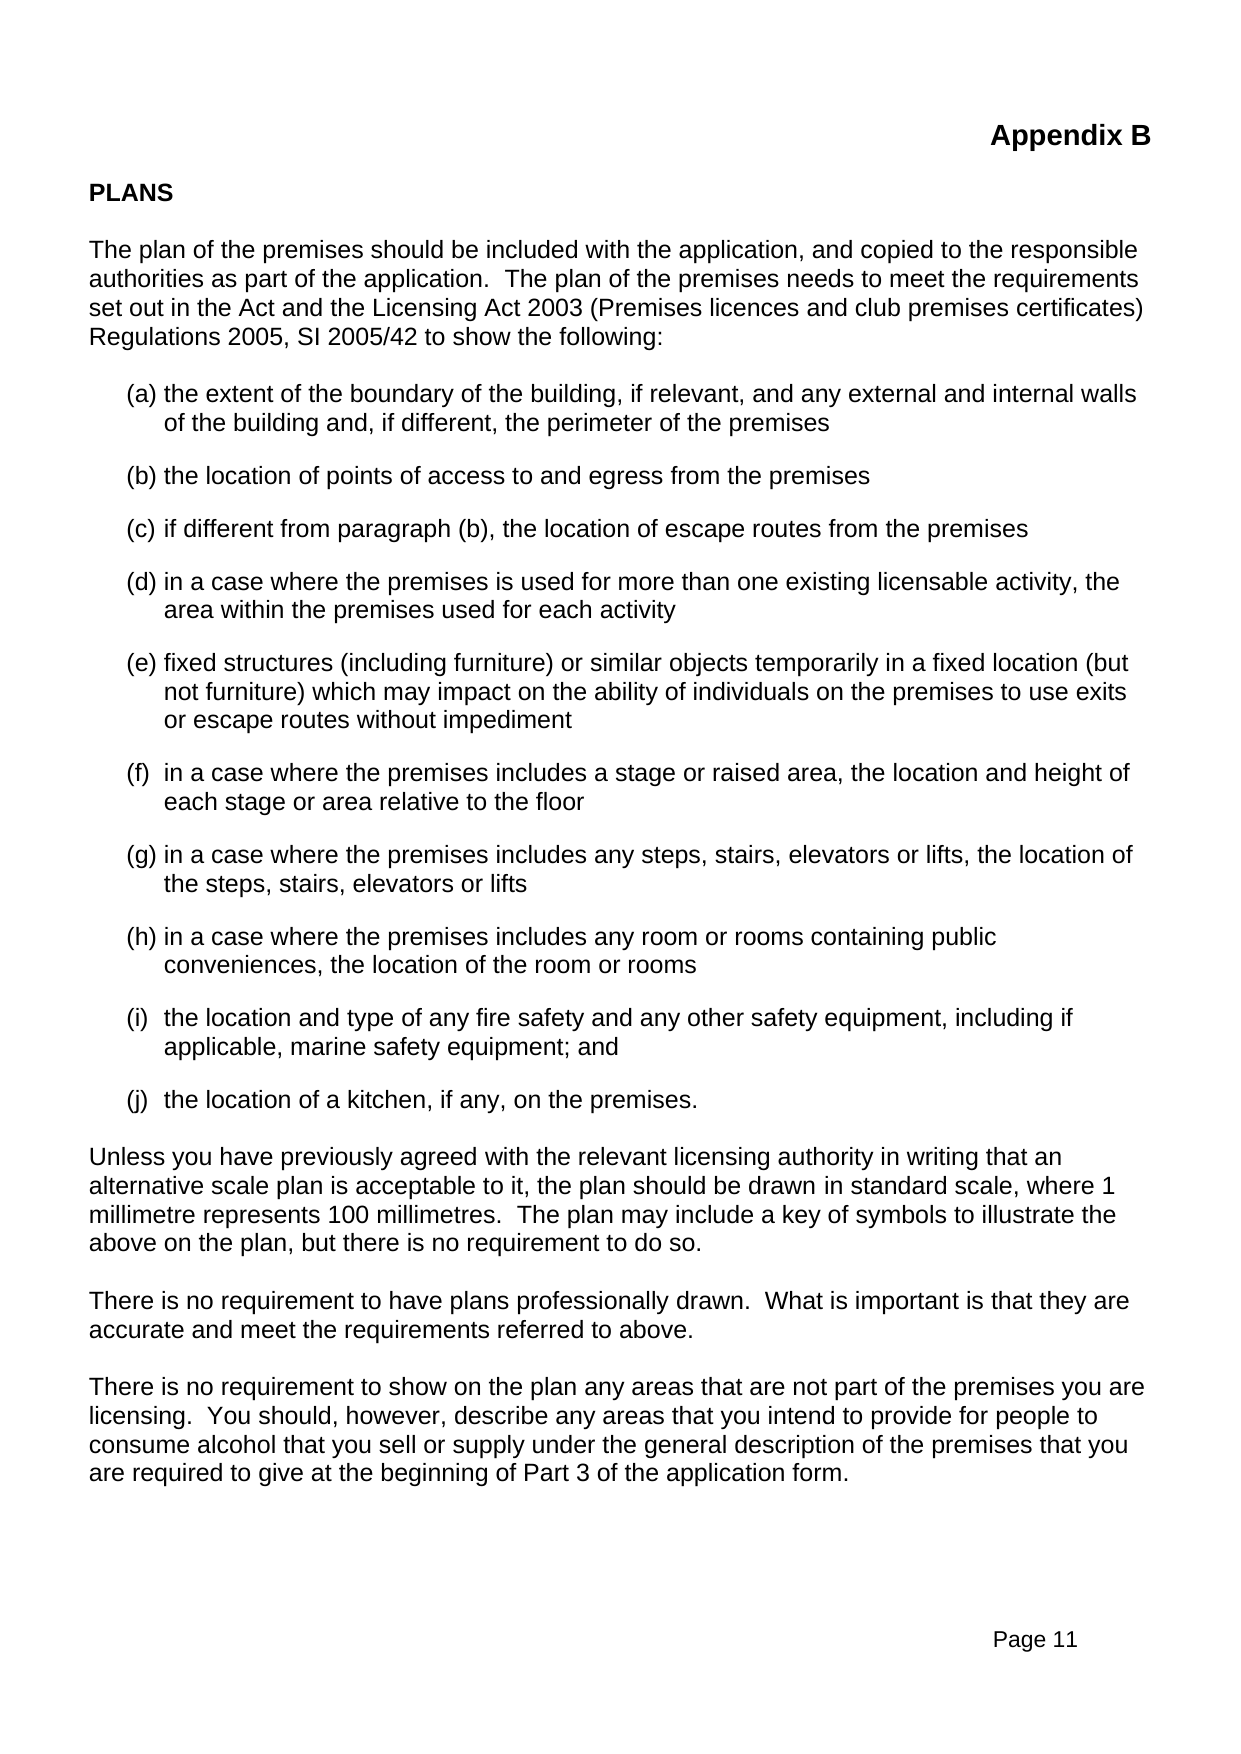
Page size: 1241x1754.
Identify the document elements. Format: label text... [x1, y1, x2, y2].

text There is no requirement to show on the plan any areas that are not part of the premises you are licensing. You should, however, describe any areas that you intend to provide for people to consume alcohol that you sell or supply under the general description of the premises that you are required to give at the beginning of Part 3 of the application form. [89, 1372, 1152, 1487]
text Unless you have previously agreed with the relevant licensing authority in writing that an alternative scale plan is acceptable to it, the plan should be drawn in standard scale, where 1 millimetre represents 100 millimetres. The plan may include a key of symbols to illustrate the above on the plan, but there is no requirement to do so. [89, 1142, 1152, 1257]
list the extent of the boundary of the building, if relevant, and any external and internal walls of the building and, if different, the perimeter of the premises [126, 379, 1152, 461]
list if different from paragraph (b), the location of escape routes from the premises [126, 514, 1152, 566]
text The plan of the premises should be included with the application, and copied to the responsible authorities as part of the application. The plan of the premises needs to meet the requirements set out in the Act and the Licensing Act 2003 (Premises licences and club premises certificates) Regulations 2005, SI 2005/42 to show the following: [89, 236, 1152, 351]
list the location of a kitchen, if any, on the premises. [126, 1084, 1152, 1113]
list in a case where the premises is used for more than one existing licensable activity, the area within the premises used for each activity [126, 566, 1152, 648]
list in a case where the premises includes any steps, stairs, elevators or lifts, the location of the steps, stairs, elevators or lifts [126, 840, 1152, 921]
list fixed structures (including furniture) or similar objects temporarily in a fixed location (but not furniture) which may impact on the ability of individuals on the premises to use exits or escape routes without impediment [126, 648, 1152, 758]
text There is no requirement to have plans professionally drawn. What is important is that they are accurate and meet the requirements referred to above. [89, 1286, 1152, 1343]
list the location and type of any fire safety and any other safety equipment, including if applicable, marine safety equipment; and [126, 1003, 1152, 1084]
list in a case where the premises includes any room or rooms containing public conveniences, the location of the room or rooms [126, 921, 1152, 1003]
list the location of points of access to and egress from the premises [126, 461, 1152, 514]
text PLANS [89, 178, 1152, 207]
text Appendix B [89, 118, 1152, 152]
list in a case where the premises includes a stage or raised area, the location and height of each stage or area relative to the floor [126, 758, 1152, 840]
